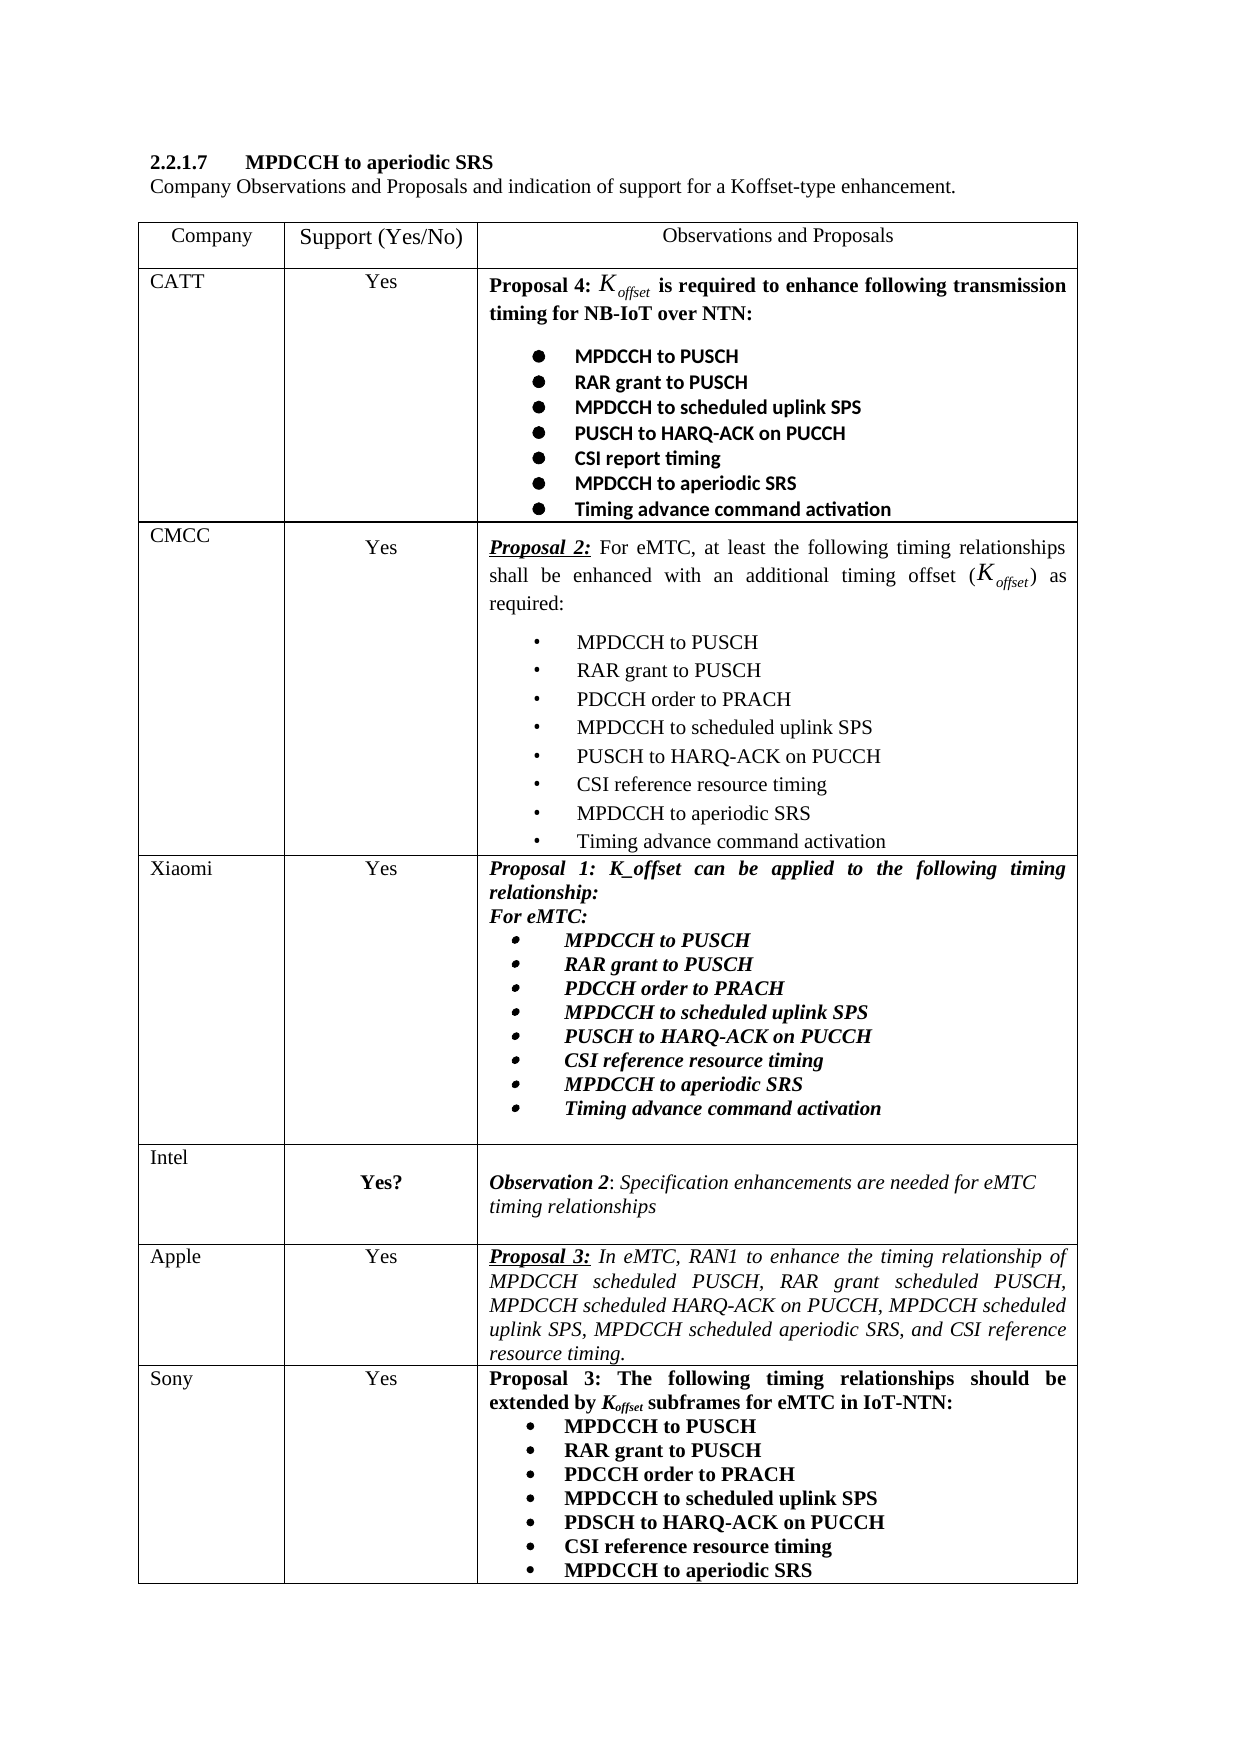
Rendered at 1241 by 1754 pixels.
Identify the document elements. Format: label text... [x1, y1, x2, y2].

table_cell Yes? [285, 1145, 477, 1243]
table_cell CATT [139, 269, 284, 521]
table_cell Yes [285, 1366, 477, 1582]
table_cell Sony [139, 1366, 284, 1582]
table_cell Proposal 3: In eMTC, RAN1 to enhance the timing relationship of MPDCCH scheduled PUSCH, RAR grant scheduled PUSCH, MPDCCH scheduled HARQ-ACK on PUCCH, MPDCCH scheduled uplink SPS, MPDCCH scheduled aperiodic SRS, and CSI reference resource timing. [478, 1245, 1077, 1365]
table_header Observations and Proposals [478, 223, 1077, 268]
table_cell Yes [285, 269, 477, 521]
table_cell Intel [139, 1145, 284, 1243]
table_cell CMCC [139, 523, 284, 854]
table_cell Xiaomi [139, 856, 284, 1144]
table_cell Yes [285, 856, 477, 1144]
table_cell Yes [285, 1245, 477, 1365]
table_cell Apple [139, 1245, 284, 1365]
table_header Support (Yes/No) [285, 223, 477, 268]
table_header Company [139, 223, 284, 268]
subtitle MPDCCH to aperiodic SRS [150, 150, 1090, 174]
text Company Observations and Proposals and indication of support for a Koffset-type enhancement. [150, 174, 1090, 198]
table_cell Yes [285, 523, 477, 854]
table_cell Observation 2: Specification enhancements are needed for eMTC timing relationships [478, 1145, 1077, 1243]
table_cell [478, 1366, 1077, 1582]
table_cell Proposal 4: is required to enhance following transmission timing for NB-IoT over NTN: MPDCCH to PUSCH RAR grant to PUSCH MPDCCH to scheduled uplink SPS PUSCH to HARQ-ACK on PUCCH CSI report timing MPDCCH to aperiodic SRS Timing advance command activation [478, 269, 1077, 521]
table_cell Proposal 2: For eMTC, at least the following timing relationships shall be enhanced with an additional timing offset () as required: MPDCCH to PUSCH RAR grant to PUSCH PDCCH order to PRACH MPDCCH to scheduled uplink SPS PUSCH to HARQ-ACK on PUCCH CSI reference resource timing MPDCCH to aperiodic SRS Timing advance command activation [478, 523, 1077, 854]
table_cell Proposal 1: K_offset can be applied to the following timing relationship: For eMTC: MPDCCH to PUSCH RAR grant to PUSCH PDCCH order to PRACH MPDCCH to scheduled uplink SPS PUSCH to HARQ-ACK on PUCCH CSI reference resource timing MPDCCH to aperiodic SRS Timing advance command activation [478, 856, 1077, 1144]
